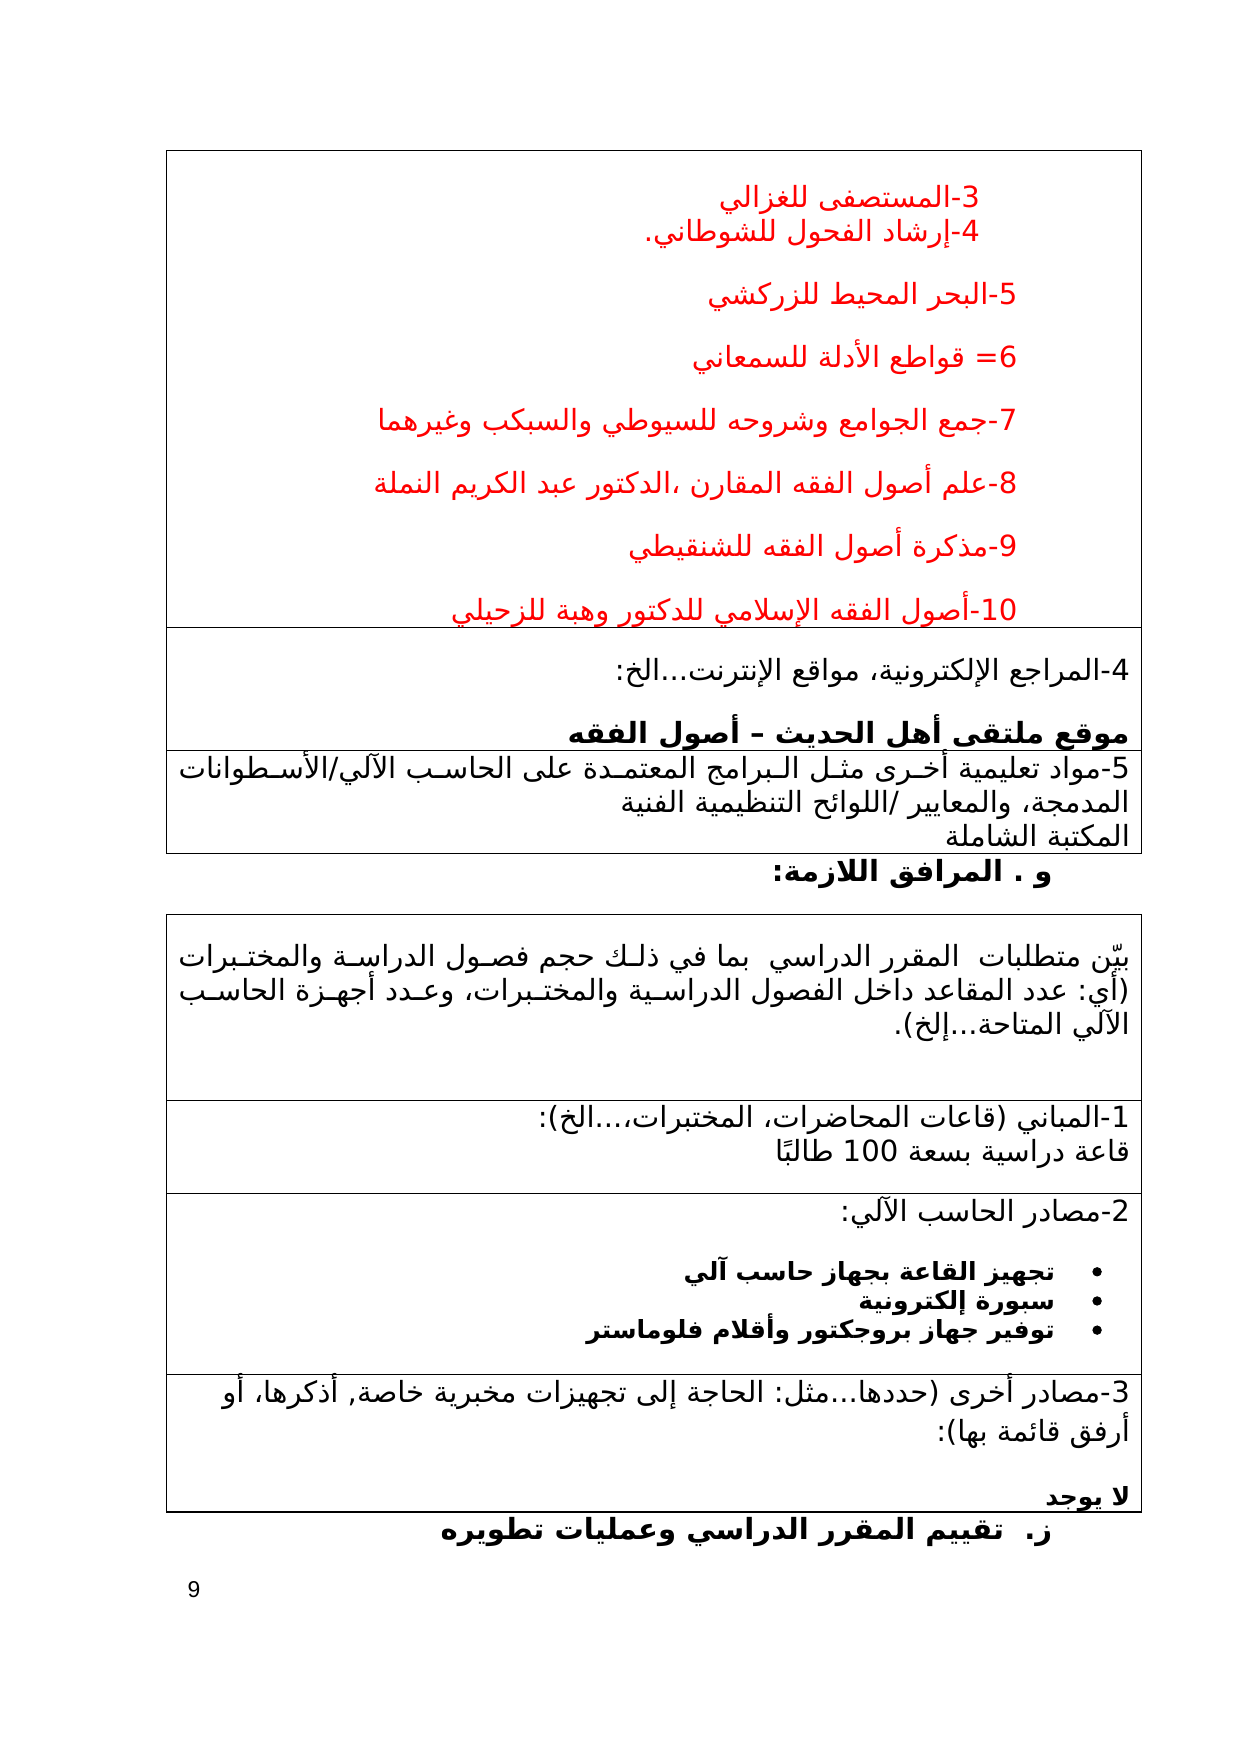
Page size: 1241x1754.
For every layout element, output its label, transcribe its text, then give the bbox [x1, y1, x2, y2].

table_cell 2-مصادر الحاسب الآلي: تجهيز القاعة بجهاز حاسب آلي سبورة إلكترونية توفير جهاز بروجكتور وأقلام فلوماستر [167, 1194, 1141, 1374]
text و . المرافق اللازمة: [187, 854, 1053, 888]
table_cell 5-مواد تعليمية أخرى مثل البرامج المعتمدة على الحاسب الآلي/الأسطوانات المدمجة، والمعايير /اللوائح التنظيمية الفنية المكتبة الشاملة [167, 751, 1141, 853]
text ز. تقييم المقرر الدراسي وعمليات تطويره [187, 1513, 1053, 1546]
table_cell 4-المراجع الإلكترونية، مواقع الإنترنت...الخ: موقع ملتقى أهل الحديث – أصول الفقه [167, 628, 1141, 750]
table_cell 3-مصادر أخرى (حددها...مثل: الحاجة إلى تجهيزات مخبرية خاصة, أذكرها، أو أرفق قائمة بها): لا يوجد [167, 1375, 1141, 1511]
table_header بيّن متطلبات المقرر الدراسي بما في ذلك حجم فصول الدراسة والمختبرات (أي: عدد المقاعد داخل الفصول الدراسية والمختبرات، وعدد أجهزة الحاسب الآلي المتاحة...إلخ). [167, 915, 1141, 1099]
table_cell 1-المباني (قاعات المحاضرات، المختبرات،...الخ): قاعة دراسية بسعة 100 طالبًا [167, 1101, 1141, 1193]
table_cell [167, 151, 1141, 627]
